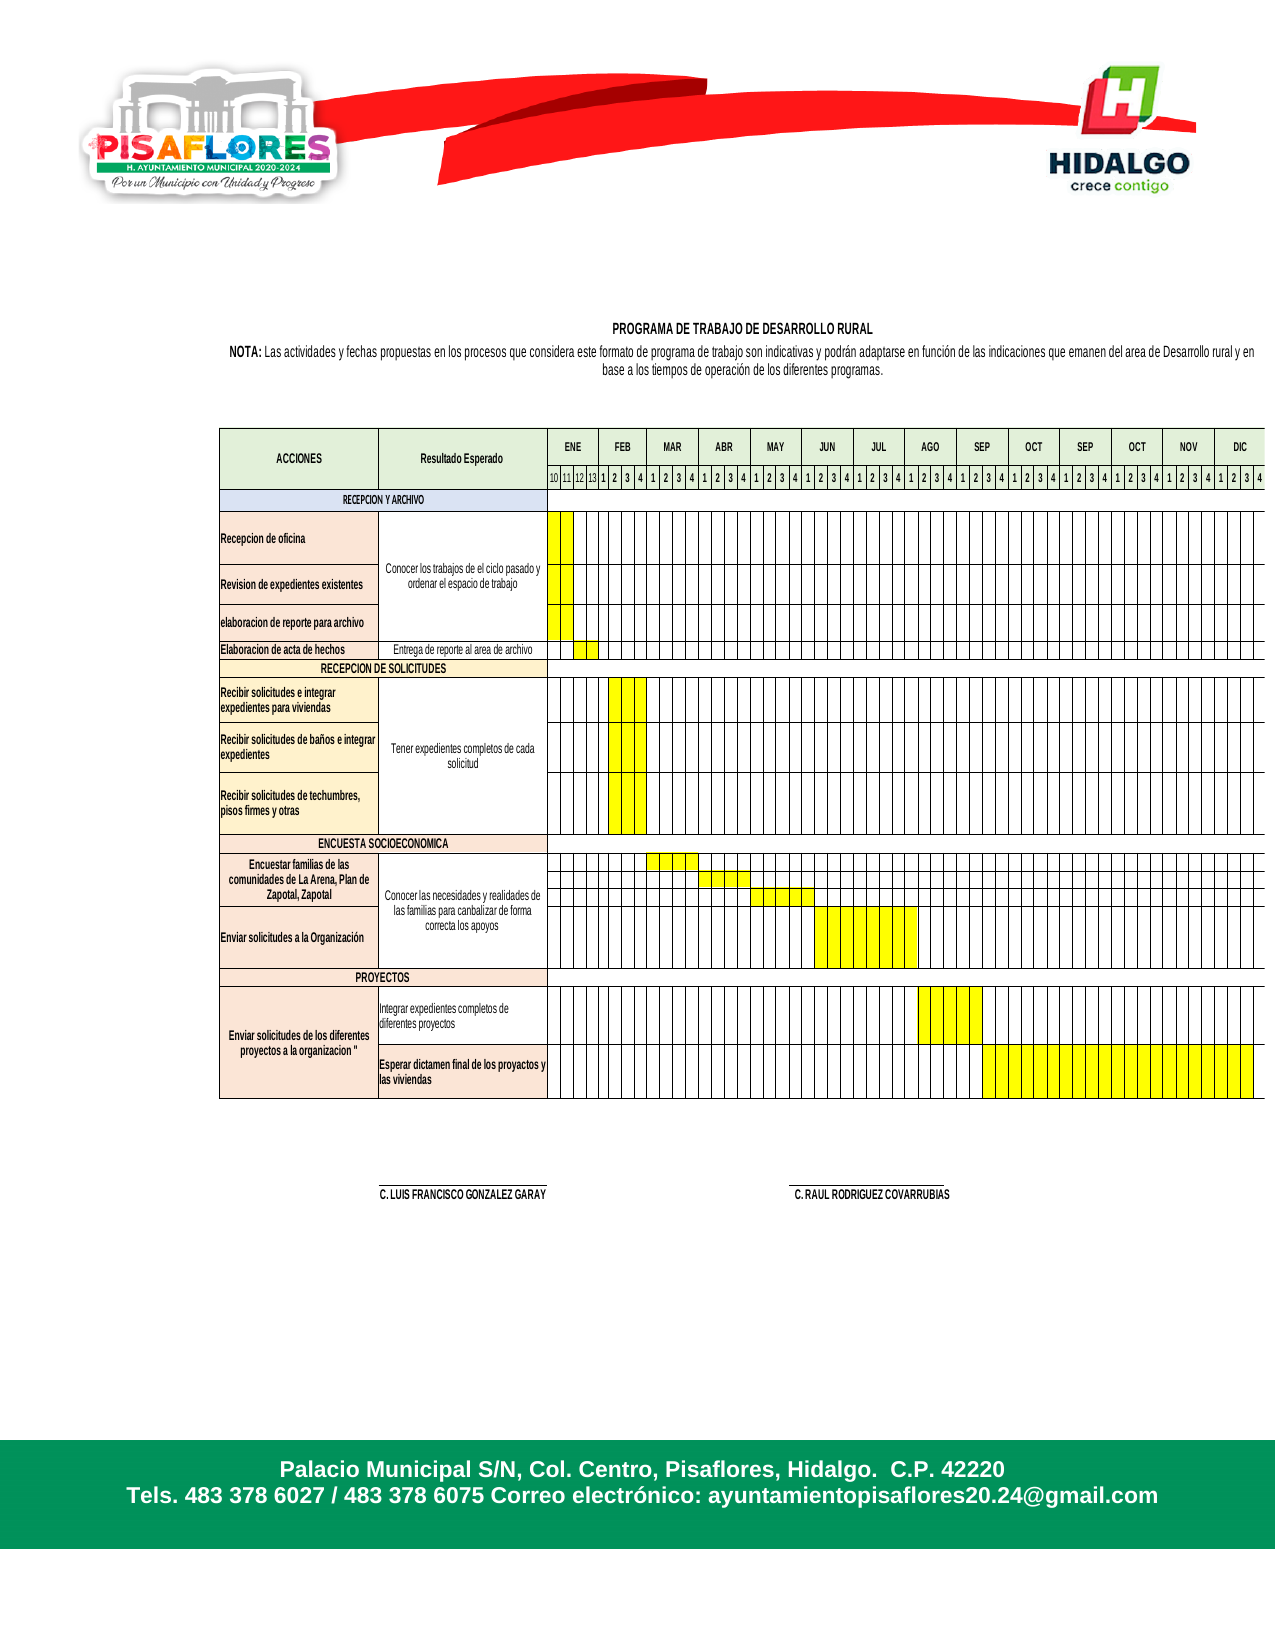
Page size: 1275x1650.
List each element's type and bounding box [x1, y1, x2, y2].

picture [78, 51, 1197, 204]
picture [0, 1440, 1275, 1549]
